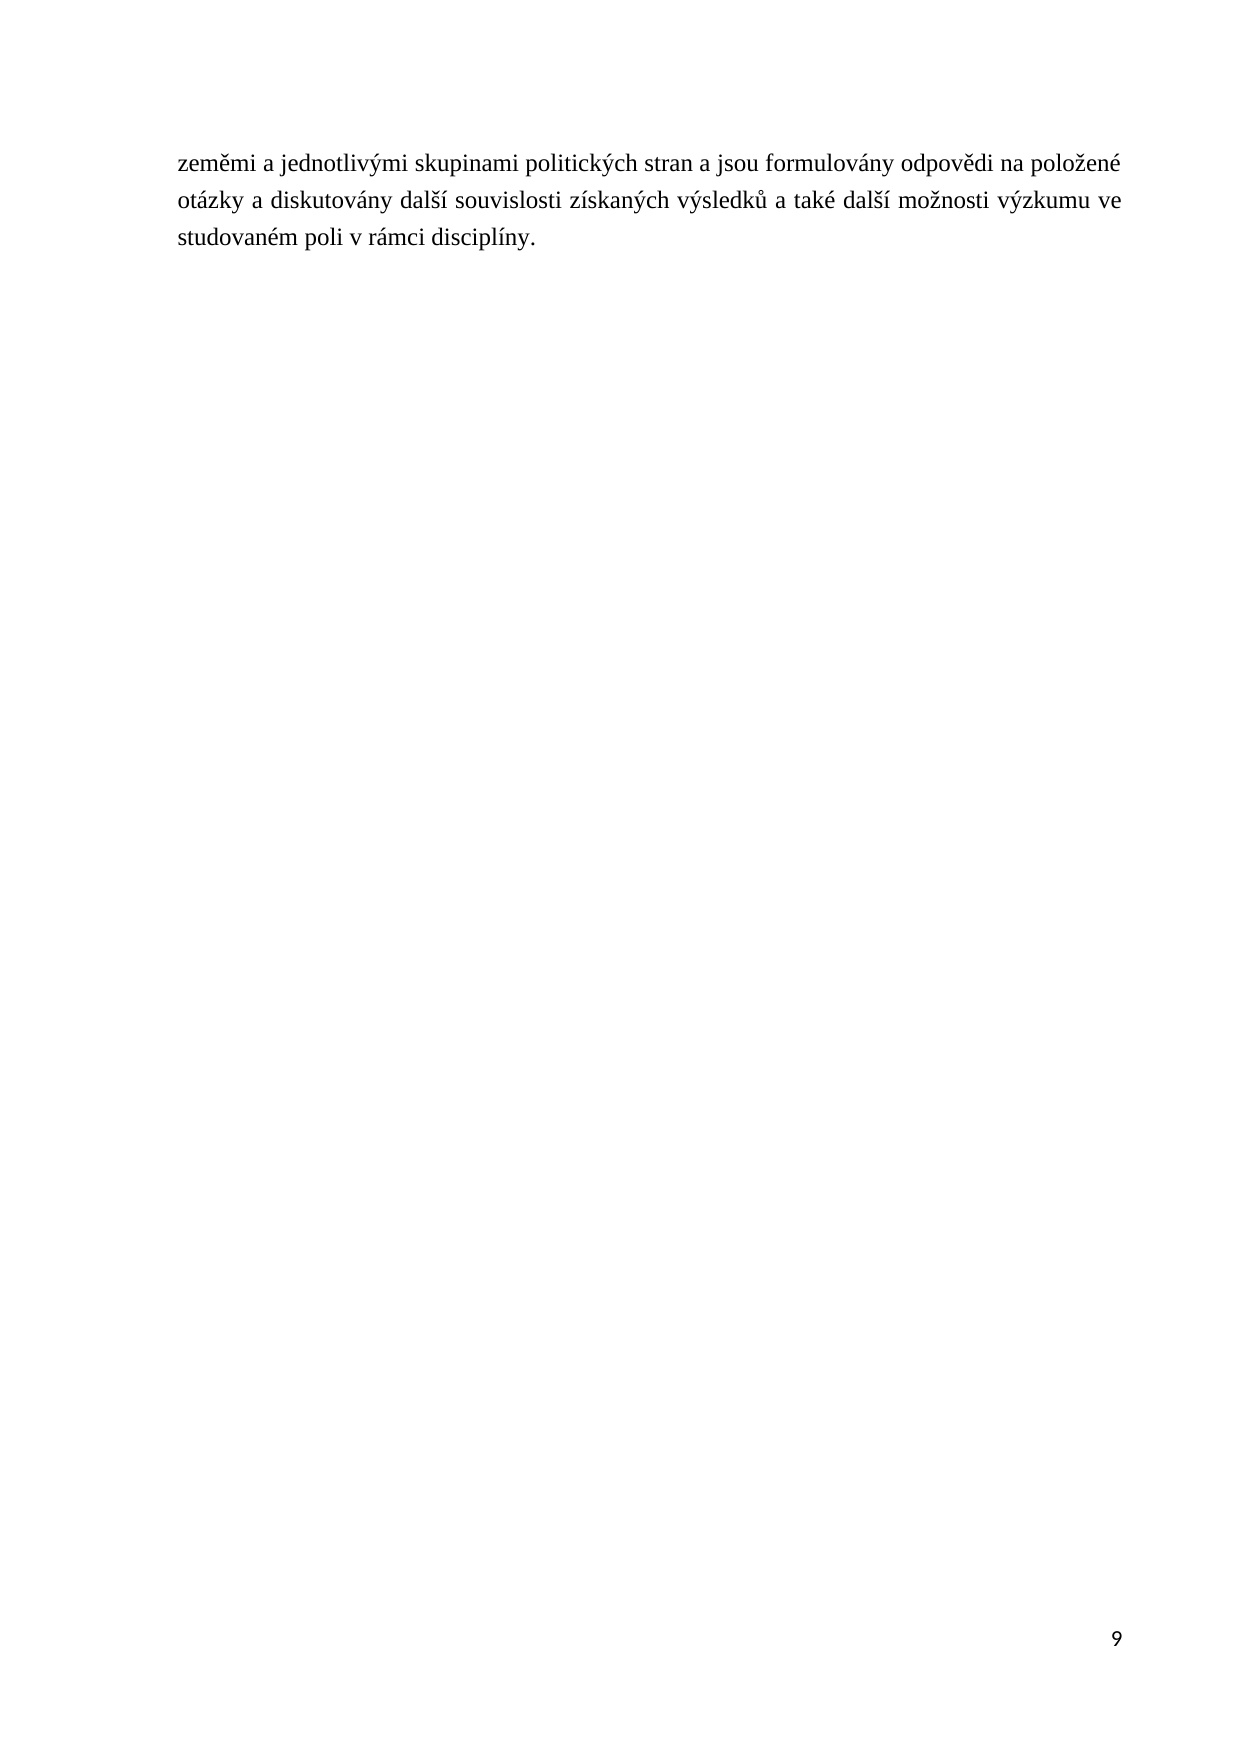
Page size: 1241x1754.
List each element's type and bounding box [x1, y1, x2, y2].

text [177, 148, 1122, 251]
